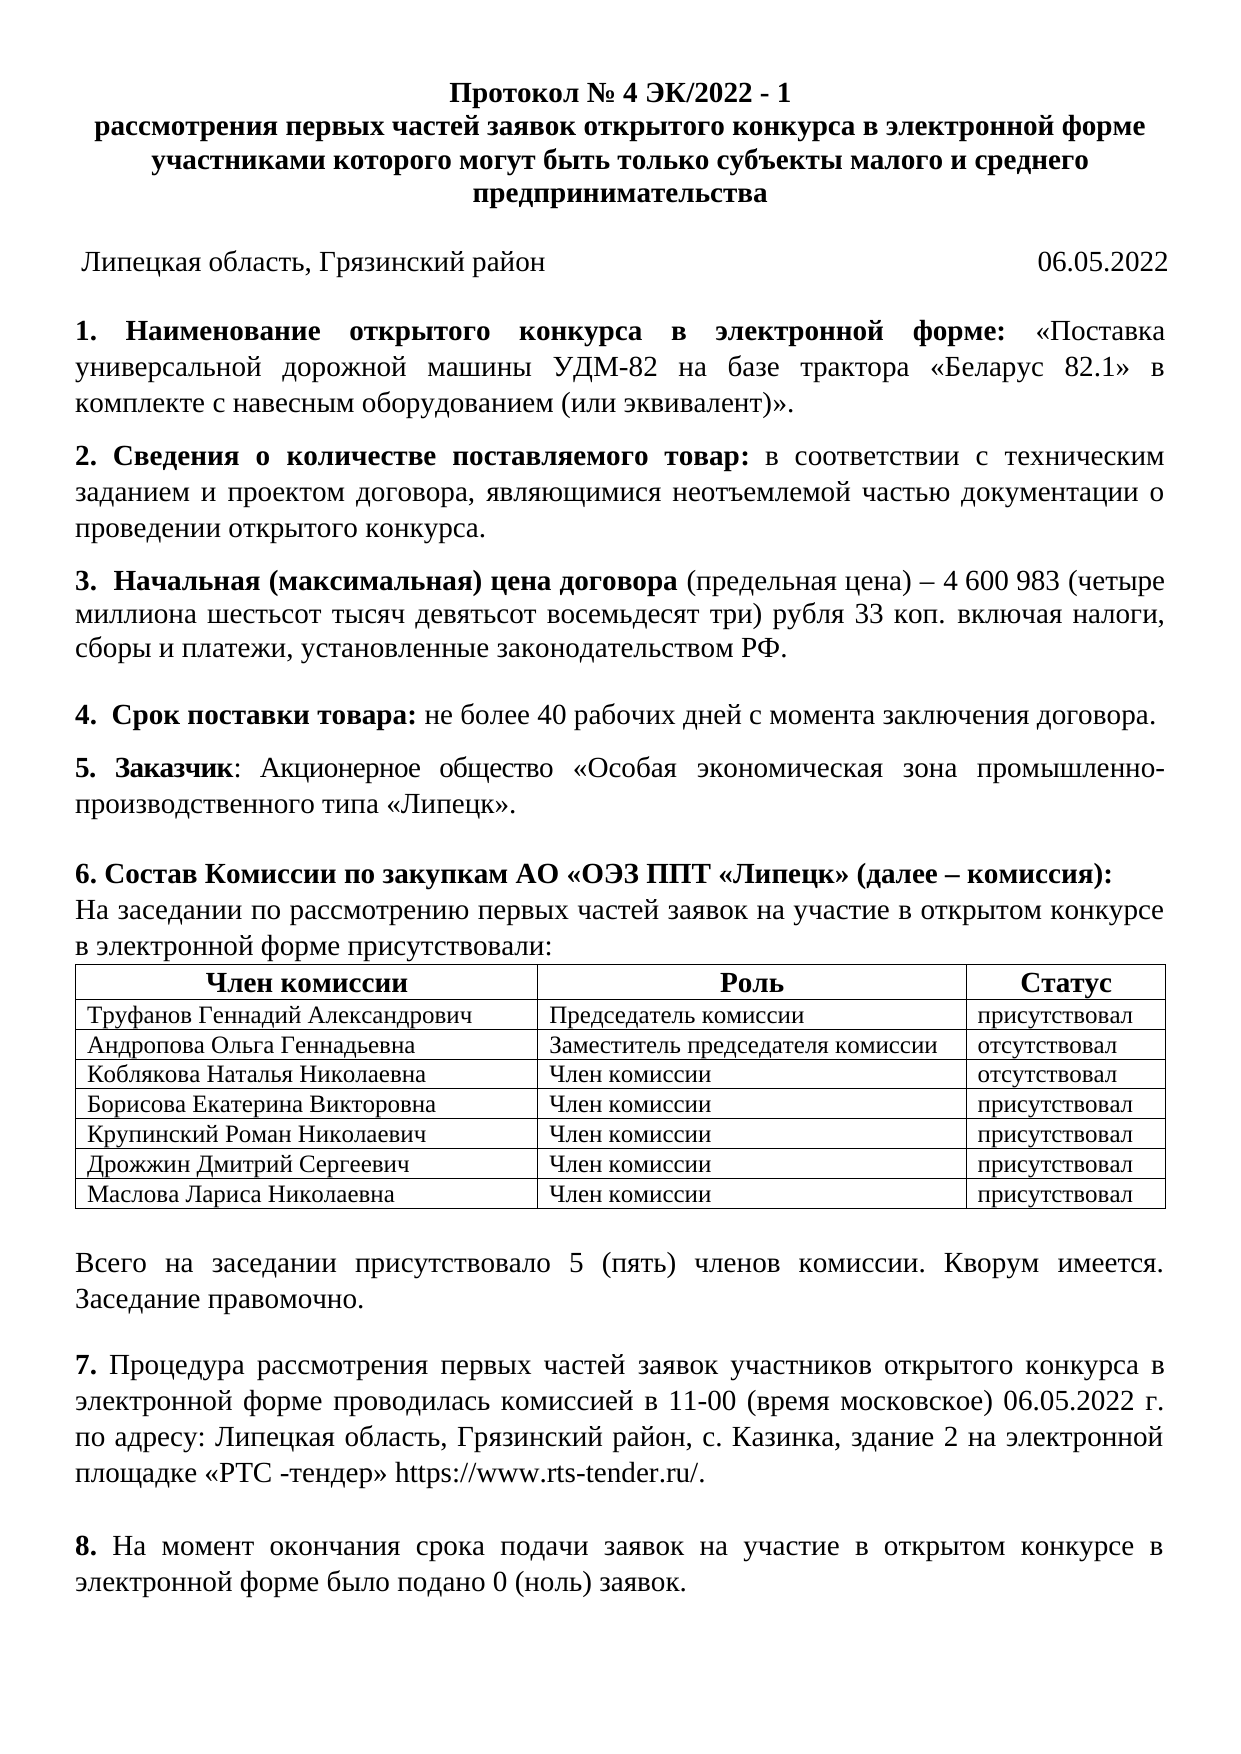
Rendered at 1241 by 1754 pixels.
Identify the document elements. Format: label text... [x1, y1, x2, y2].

table_cell Дрожжин Дмитрий Сергеевич [76, 1149, 537, 1178]
table_header Липецкая область, Грязинский район [80, 243, 924, 279]
table_cell присутствовал [967, 1149, 1165, 1178]
text 5. Заказчик: Акционерное общество «Особая экономическая зона промышленно-производственного типа «Липецк». [75, 750, 1165, 820]
table_cell отсутствовал [967, 1060, 1165, 1088]
text На заседании по рассмотрению первых частей заявок на участие в открытом конкурсе в электронной форме присутствовали: [75, 892, 1165, 962]
table_cell Андропова Ольга Геннадьевна [76, 1030, 537, 1058]
text Всего на заседании присутствовало 5 (пять) членов комиссии. Кворум имеется. Заседание правомочно. [75, 1245, 1165, 1314]
table_cell Член комиссии [538, 1179, 966, 1207]
text 2. Сведения о количестве поставляемого товар: в соответствии с техническим заданием и проектом договора, являющимися неотъемлемой частью документации о проведении открытого конкурса. [75, 438, 1165, 544]
text 8. На момент окончания срока подачи заявок на участие в открытом конкурсе в электронной форме было подано 0 (ноль) заявок. [75, 1528, 1165, 1598]
table_header Статус [967, 965, 1165, 999]
text 6. Состав Комиссии по закупкам АО «ОЭЗ ППТ «Липецк» (далее – комиссия): [75, 856, 1165, 889]
table_cell Член комиссии [538, 1060, 966, 1088]
table_cell Борисова Екатерина Викторовна [76, 1089, 537, 1118]
text 1. Наименование открытого конкурса в электронной форме: «Поставка универсальной дорожной машины УДМ-82 на базе трактора «Беларус 82.1» в комплекте с навесным оборудованием (или эквивалент)». [75, 313, 1165, 419]
table_cell Председатель комиссии [538, 1000, 966, 1029]
table_cell Заместитель председателя комиссии [538, 1030, 966, 1058]
table_cell присутствовал [967, 1119, 1165, 1148]
table_header 06.05.2022 [924, 243, 1170, 279]
table_cell присутствовал [967, 1179, 1165, 1207]
table_header Роль [538, 965, 966, 999]
table_cell Член комиссии [538, 1089, 966, 1118]
table_cell Маслова Лариса Николаевна [76, 1179, 537, 1207]
table_cell Член комиссии [538, 1149, 966, 1178]
table_cell отсутствовал [967, 1030, 1165, 1058]
text 7. Процедура рассмотрения первых частей заявок участников открытого конкурса в электронной форме проводилась комиссией в 11-00 (время московское) 06.05.2022 г. по адресу: Липецкая область, Грязинский район, с. Казинка, здание 2 на электронной площадке «РТС -тендер» https://www.rts-tender.ru/. [75, 1347, 1165, 1489]
text рассмотрения первых частей заявок открытого конкурса в электронной форме участниками которого могут быть только субъекты малого и среднего предпринимательства [75, 108, 1165, 209]
table_cell Крупинский Роман Николаевич [76, 1119, 537, 1148]
table_cell Член комиссии [538, 1119, 966, 1148]
text 3. Начальная (максимальная) цена договора (предельная цена) – 4 600 983 (четыре миллиона шестьсот тысяч девятьсот восемьдесят три) рубля 33 коп. включая налоги, сборы и платежи, установленные законодательством РФ. [75, 563, 1165, 664]
text 4. Срок поставки товара: не более 40 рабочих дней с момента заключения договора. [75, 697, 1165, 731]
table_cell Труфанов Геннадий Александрович [76, 1000, 537, 1029]
table_header Член комиссии [76, 965, 537, 999]
table_cell присутствовал [967, 1089, 1165, 1118]
table_cell присутствовал [967, 1000, 1165, 1029]
table_cell Коблякова Наталья Николаевна [76, 1060, 537, 1088]
text Протокол № 4 ЭК/2022 - 1 [75, 75, 1165, 108]
